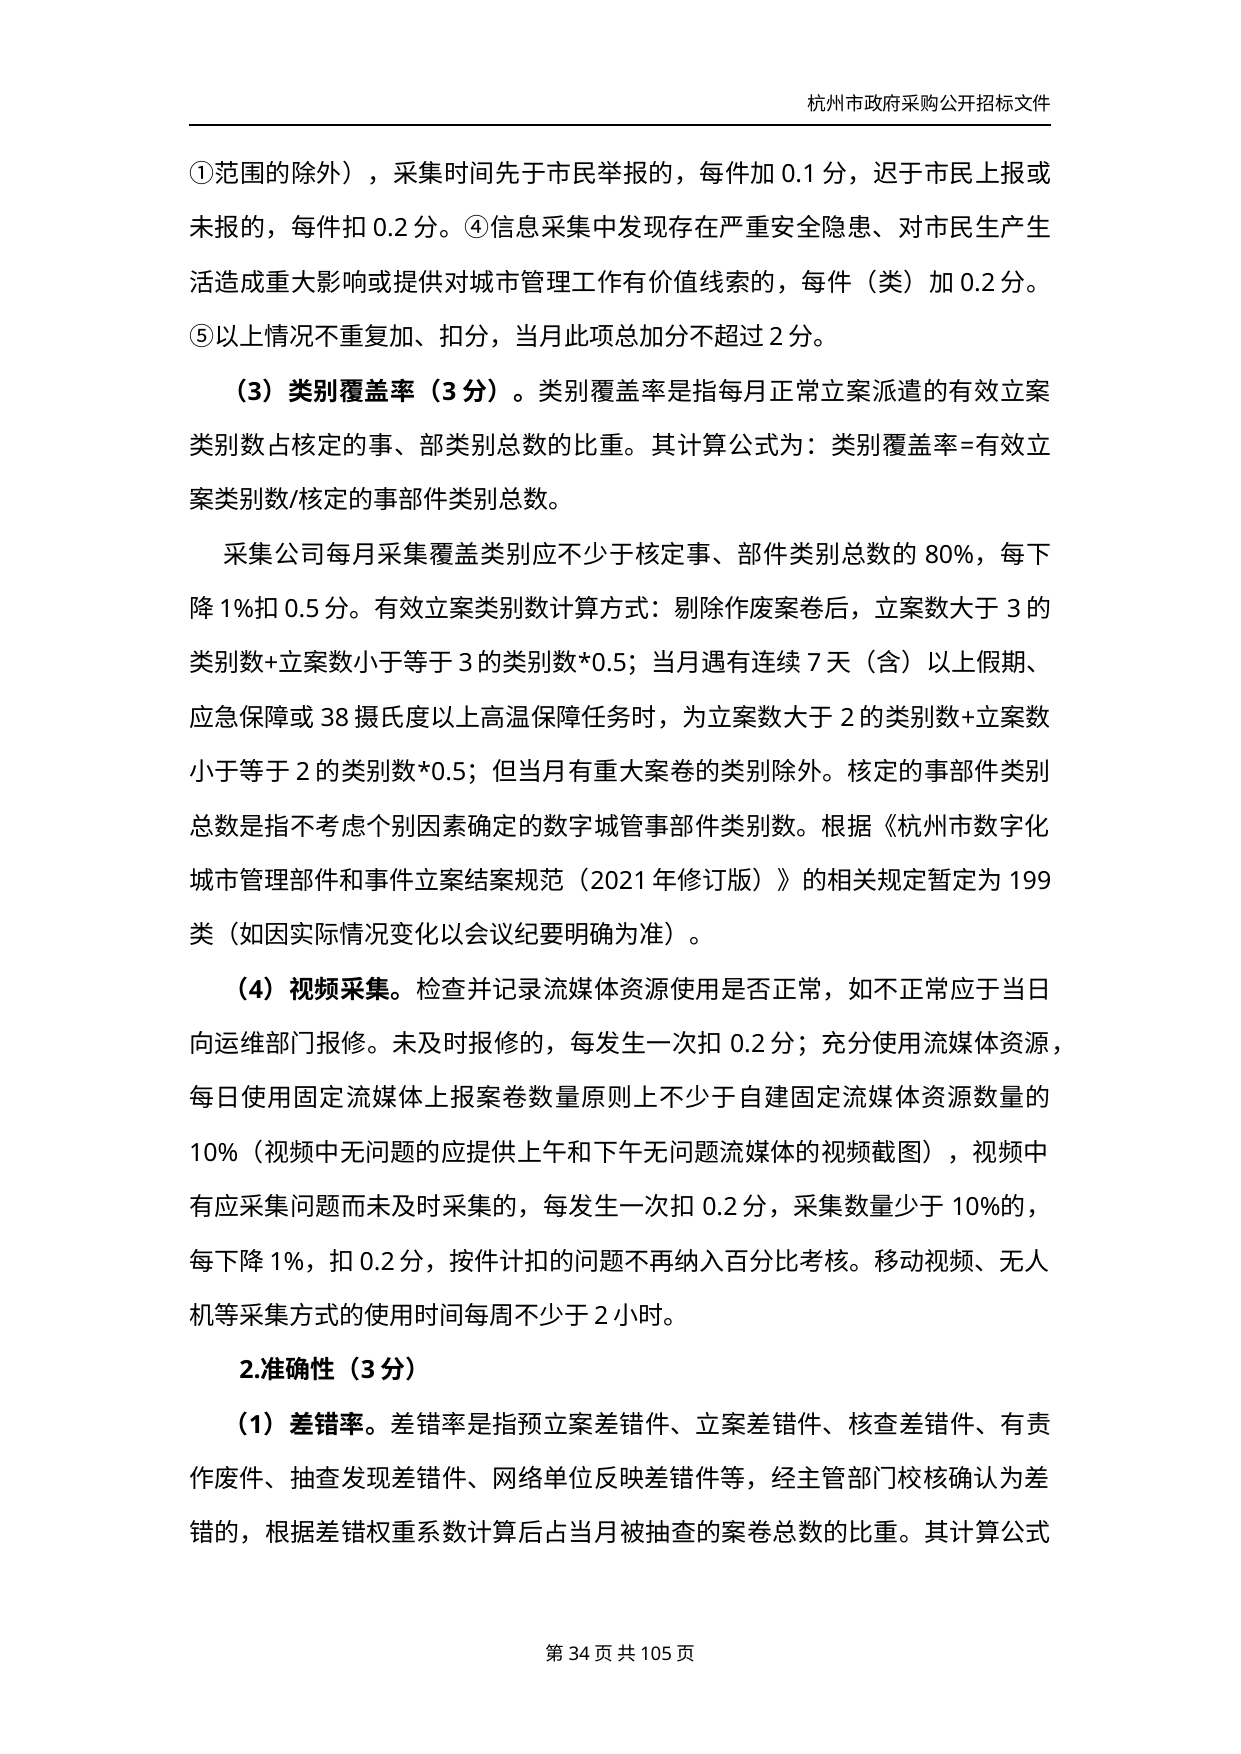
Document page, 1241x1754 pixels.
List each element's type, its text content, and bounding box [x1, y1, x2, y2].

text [189, 1404, 1051, 1549]
text 2.准确性（3分） [189, 1350, 1051, 1386]
text （4）视频采集。检查并记录流媒体资源使用是否正常，如不正常应于当日向运维部门报修。未及时报修的，每发生一次扣0.2分；充分使用流媒体资源，每日使用固定流媒体上报案卷数量原则上不少于自建固定流媒体资源数量的10%（视频中无问题的应提供上午和下午无问题流媒体的视频截图），视频中有应采集问题而未及时采集的，每发生一次扣0.2分，采集数量少于10%的，每下降1%，扣0.2分，按件计扣的问题不再纳入百分比考核。移动视频、无人机等采集方式的使用时间每周不少于2小时。 [189, 969, 1051, 1332]
list （3）类别覆盖率（3分）。类别覆盖率是指每月正常立案派遣的有效立案类别数占核定的事、部类别总数的比重。其计算公式为：类别覆盖率=有效立案类别数/核定的事部件类别总数。 [189, 371, 1051, 516]
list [189, 153, 1051, 353]
text 采集公司每月采集覆盖类别应不少于核定事、部件类别总数的80%，每下降1%扣0.5分。有效立案类别数计算方式：剔除作废案卷后，立案数大于3的类别数+立案数小于等于3的类别数*0.5；当月遇有连续7天（含）以上假期、应急保障或38摄氏度以上高温保障任务时，为立案数大于2的类别数+立案数小于等于2的类别数*0.5；但当月有重大案卷的类别除外。核定的事部件类别总数是指不考虑个别因素确定的数字城管事部件类别数。根据《杭州市数字化城市管理部件和事件立案结案规范（2021年修订版）》的相关规定暂定为199类（如因实际情况变化以会议纪要明确为准）。 [189, 534, 1051, 951]
